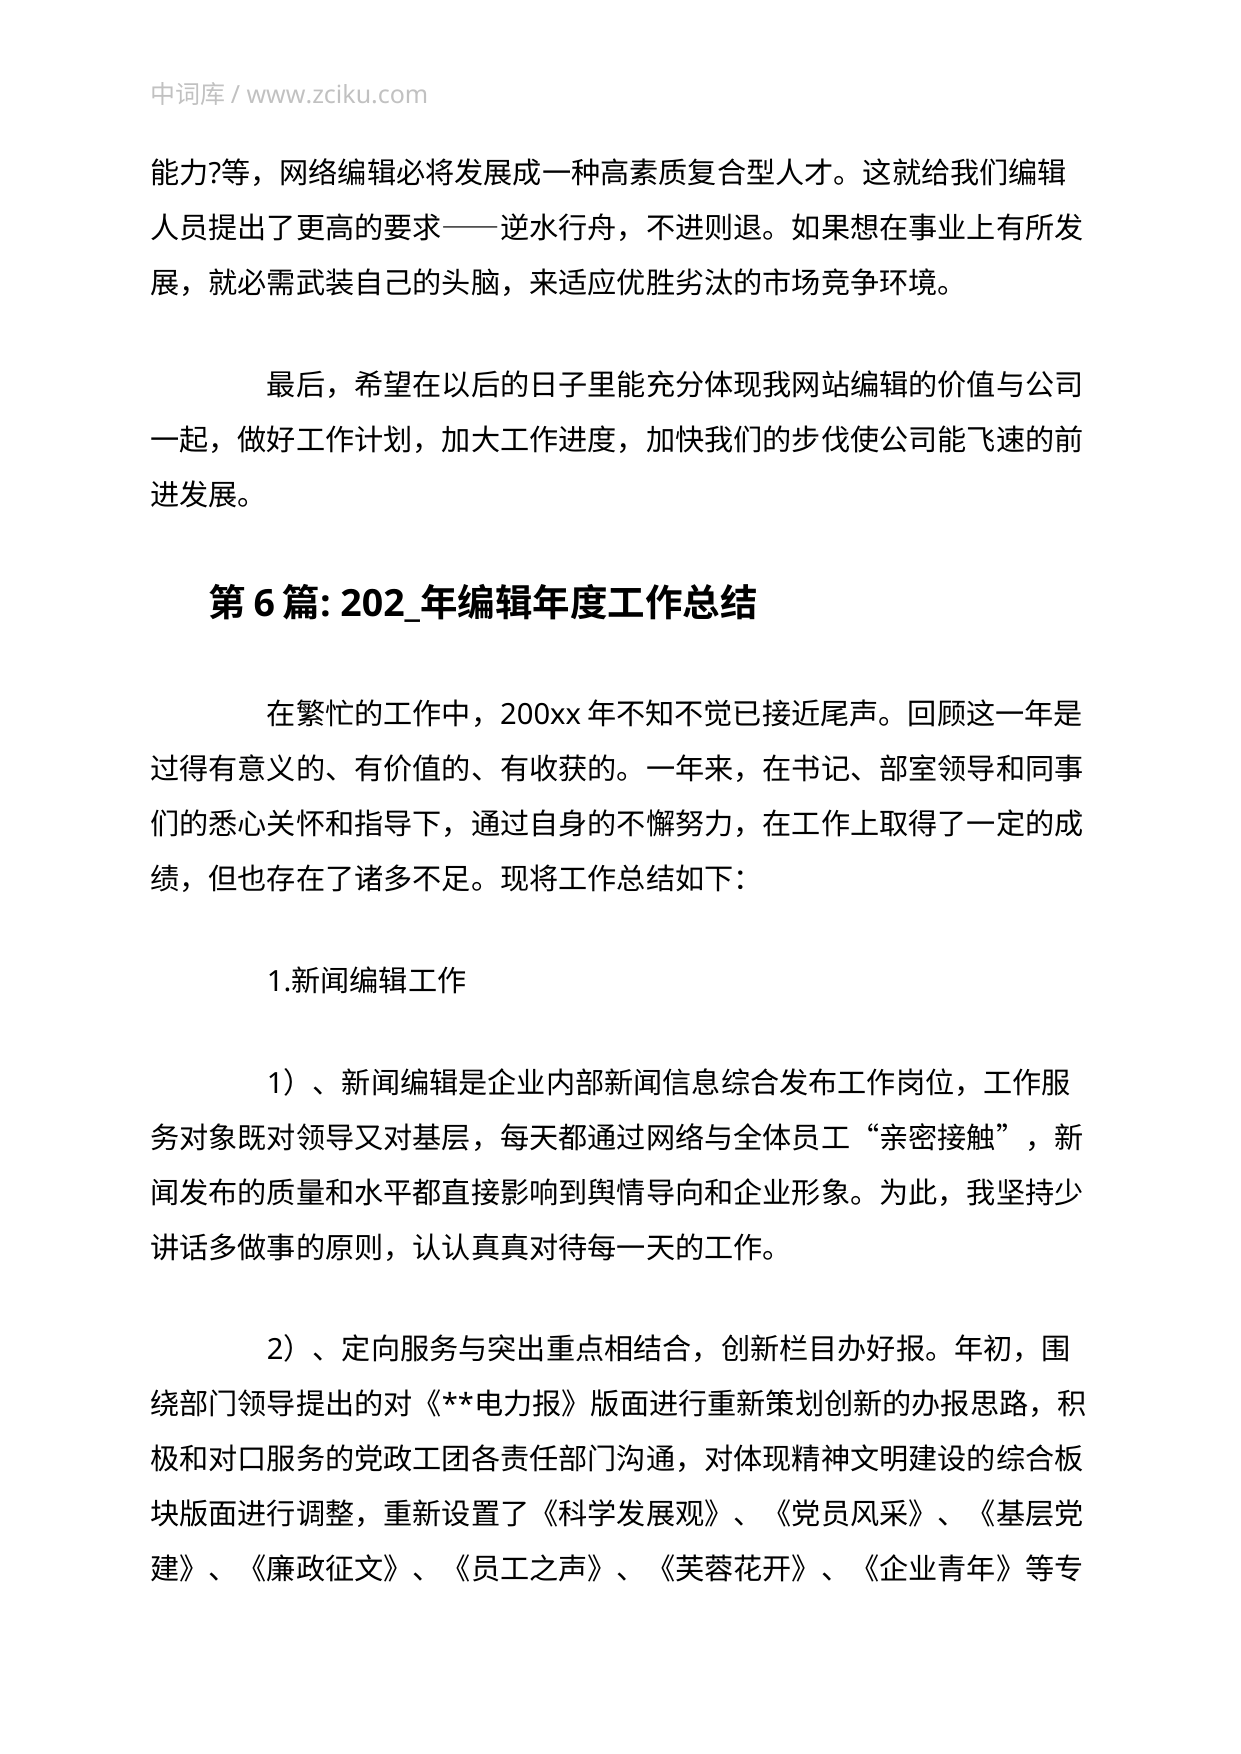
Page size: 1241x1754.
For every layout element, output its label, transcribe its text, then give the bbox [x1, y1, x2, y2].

text 在繁忙的工作中，200xx年不知不觉已接近尾声。回顾这一年是过得有意义的、有价值的、有收获的。一年来，在书记、部室领导和同事们的悉心关怀和指导下，通过自身的不懈努力，在工作上取得了一定的成绩，但也存在了诸多不足。现将工作总结如下： [150, 691, 1090, 898]
text 1）、新闻编辑是企业内部新闻信息综合发布工作岗位，工作服务对象既对领导又对基层，每天都通过网络与全体员工“亲密接触”，新闻发布的质量和水平都直接影响到舆情导向和企业形象。为此，我坚持少讲话多做事的原则，认认真真对待每一天的工作。 [150, 1059, 1090, 1266]
text 最后，希望在以后的日子里能充分体现我网站编辑的价值与公司一起，做好工作计划，加大工作进度，加快我们的步伐使公司能飞速的前进发展。 [150, 362, 1090, 514]
text 1.新闻编辑工作 [150, 957, 1090, 1000]
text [150, 1326, 1090, 1588]
text 第6篇: 202_年编辑年度工作总结 [150, 573, 1090, 628]
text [150, 150, 1090, 302]
